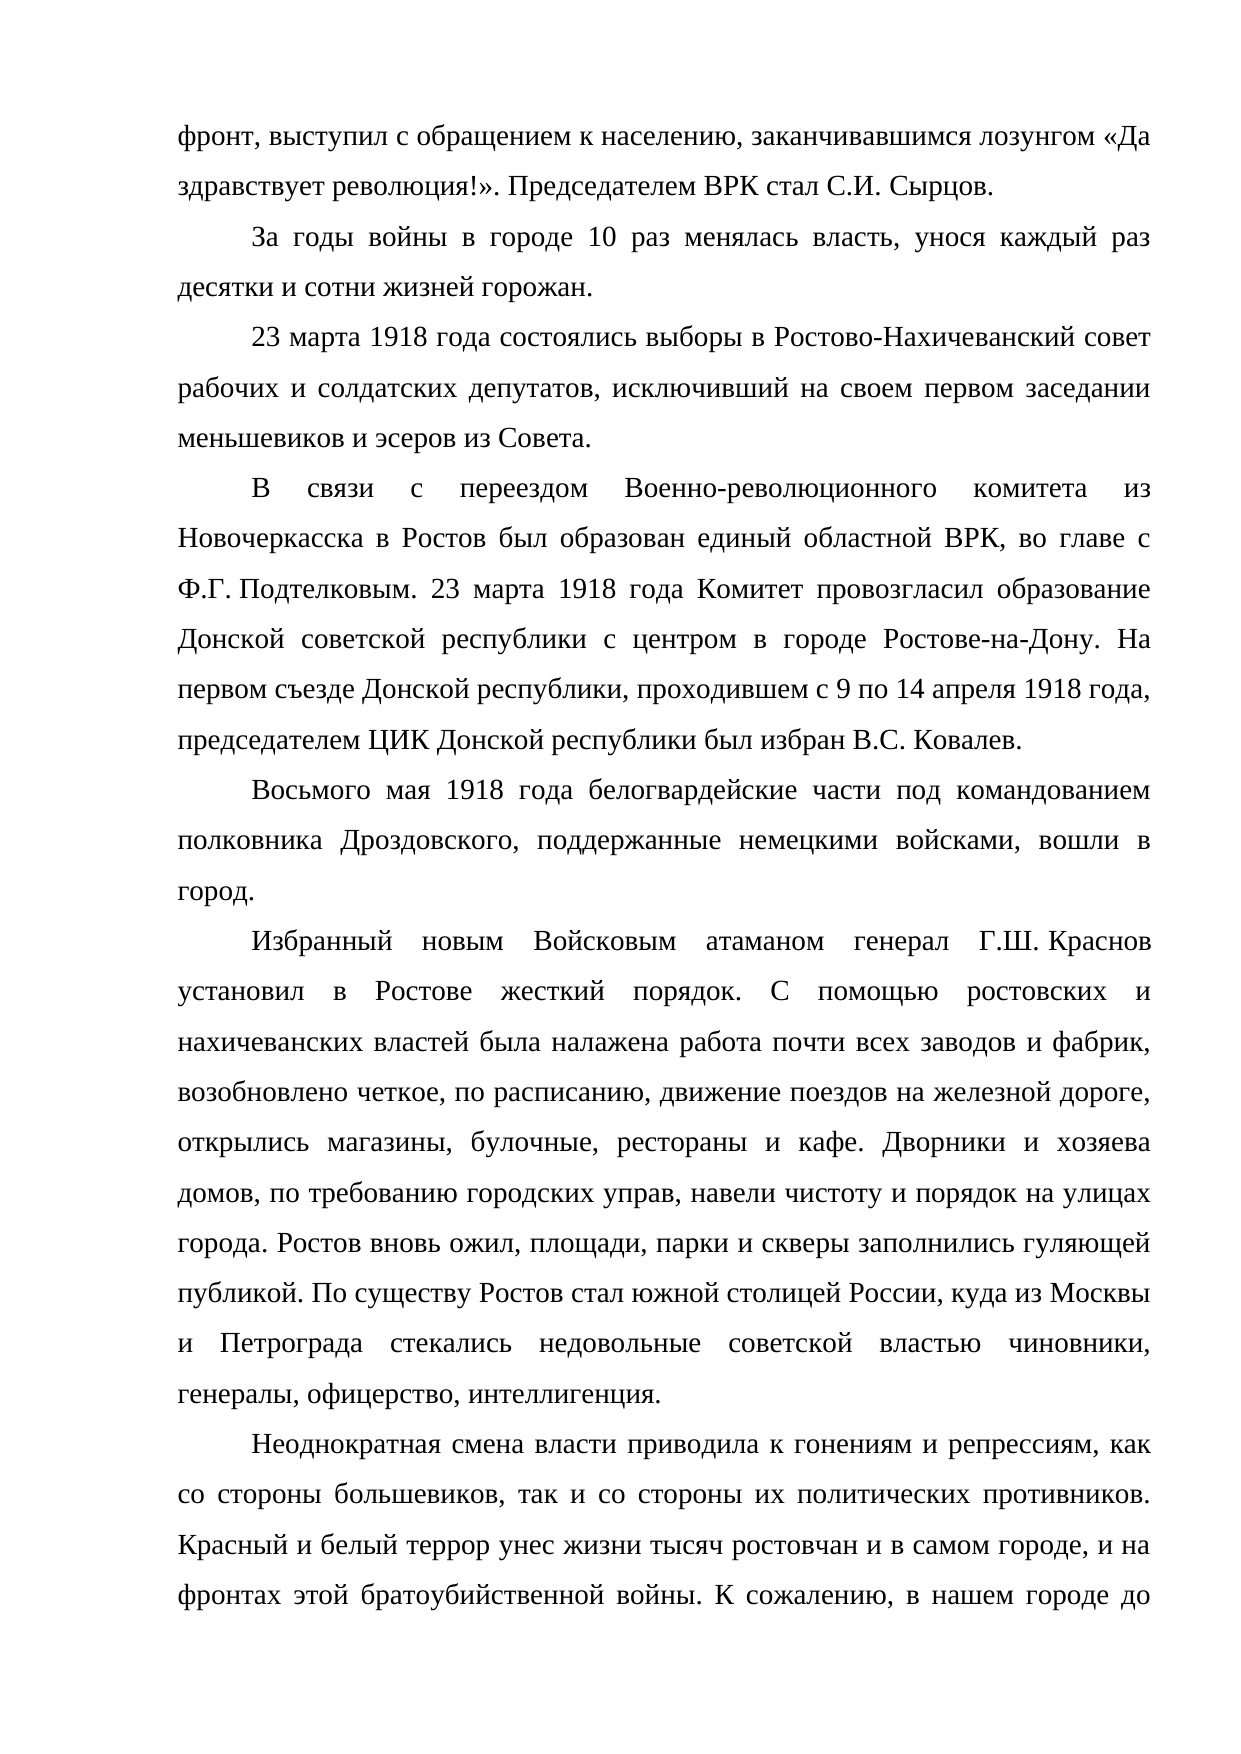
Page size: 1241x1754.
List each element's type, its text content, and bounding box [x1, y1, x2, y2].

text За годы войны в городе 10 раз менялась власть, унося каждый раз десятки и сотни жизней горожан. [177, 219, 1152, 303]
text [177, 118, 1152, 202]
text Избранный новым Войсковым атаманом генерал Г.Ш. Краснов установил в Ростове жесткий порядок. С помощью ростовских и нахичеванских властей была налажена работа почти всех заводов и фабрик, возобновлено четкое, по расписанию, движение поездов на железной дороге, открылись магазины, булочные, рестораны и кафе. Дворники и хозяева домов, по требованию городских управ, навели чистоту и порядок на улицах города. Ростов вновь ожил, площади, парки и скверы заполнились гуляющей публикой. По существу Ростов стал южной столицей России, куда из Москвы и Петрограда стекались недовольные советской властью чиновники, генералы, офицерство, интеллигенция. [177, 923, 1152, 1409]
text В связи с переездом Военно-революционного комитета из Новочеркасска в Ростов был образован единый областной ВРК, во главе с Ф.Г. Подтелковым. 23 марта 1918 года Комитет провозгласил образование Донской советской республики с центром в городе Ростове-на-Дону. На первом съезде Донской республики, проходившем с 9 по 14 апреля 1918 года, председателем ЦИК Донской республики был избран В.С. Ковалев. [177, 470, 1152, 755]
text Восьмого мая 1918 года белогвардейские части под командованием полковника Дроздовского, поддержанные немецкими войсками, вошли в город. [177, 772, 1152, 906]
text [177, 1426, 1152, 1611]
text 23 марта 1918 года состоялись выборы в Ростово-Нахичеванский совет рабочих и солдатских депутатов, исключивший на своем первом заседании меньшевиков и эсеров из Совета. [177, 319, 1152, 453]
